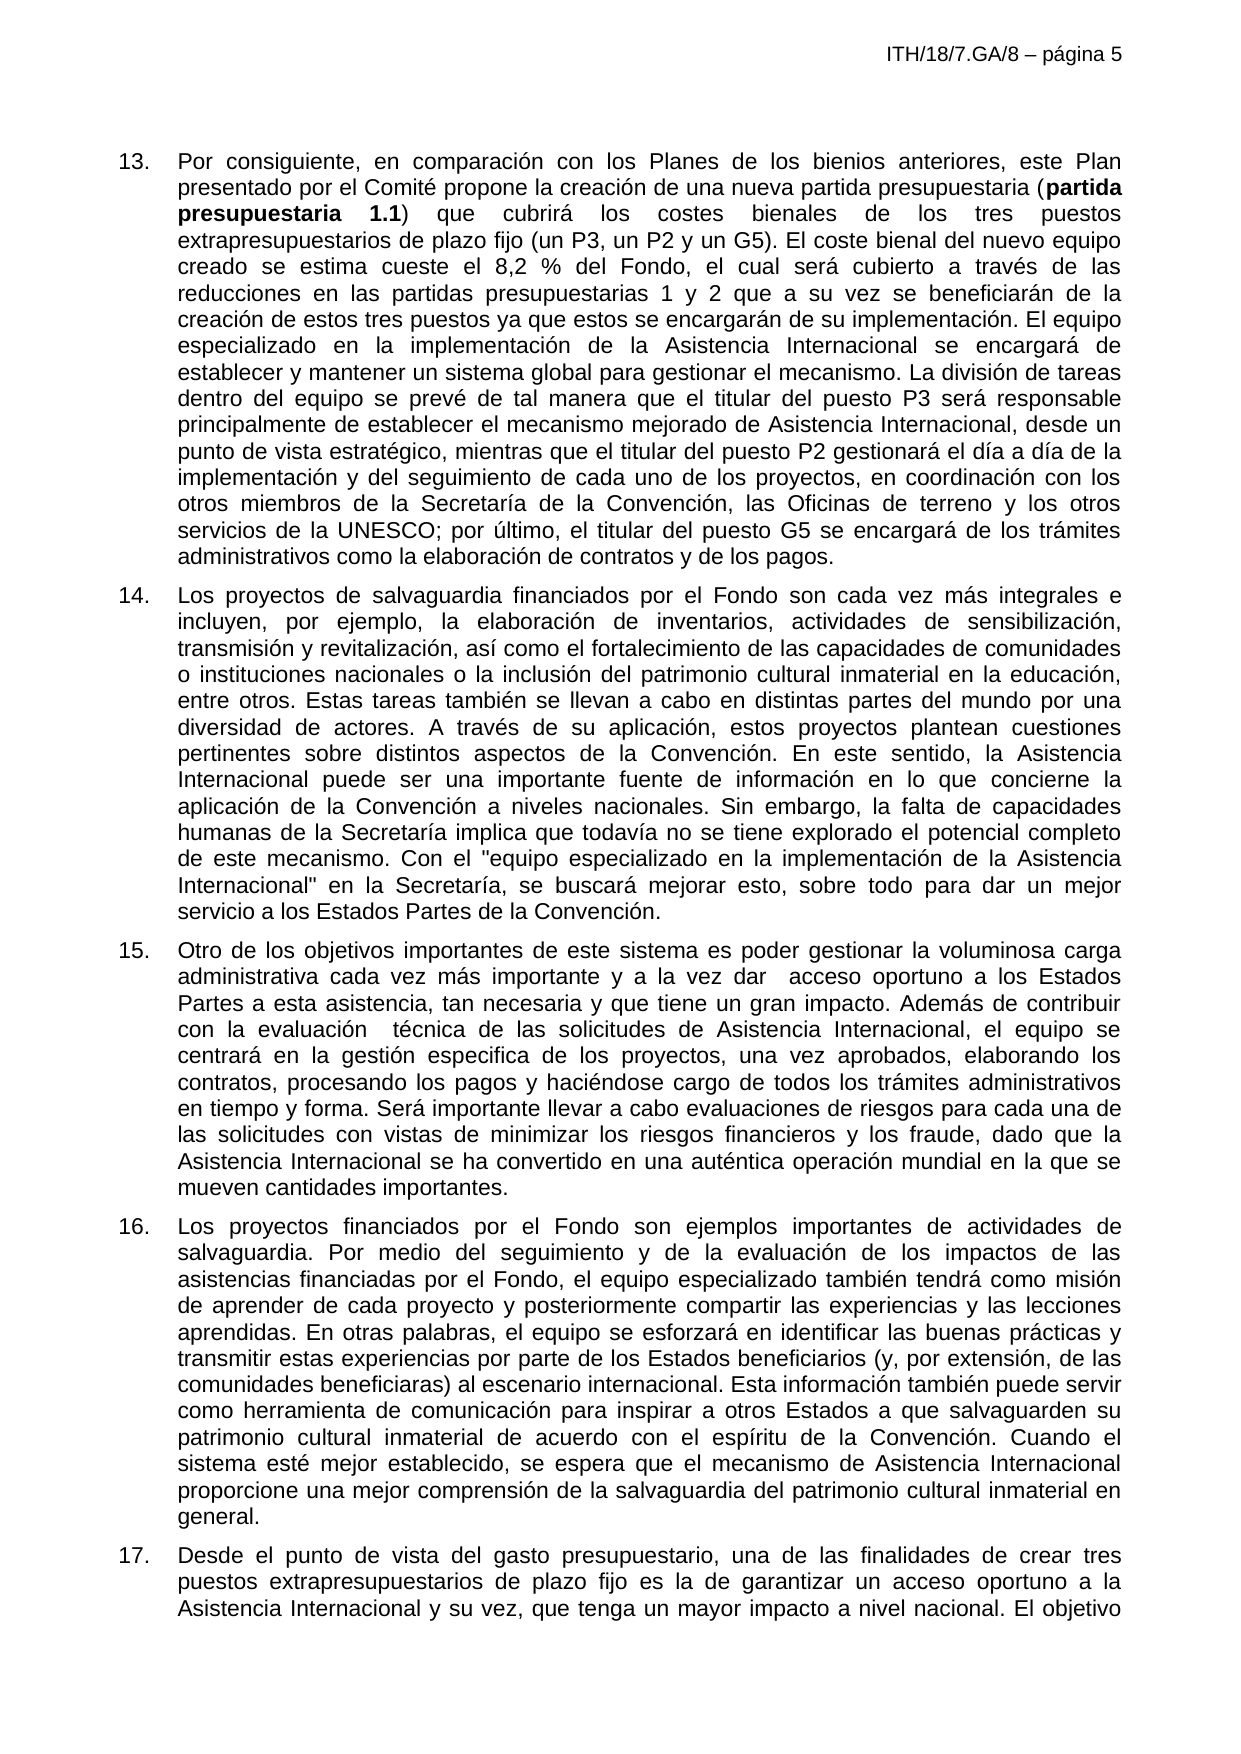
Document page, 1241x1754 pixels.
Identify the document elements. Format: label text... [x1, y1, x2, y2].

text Otro de los objetivos importantes de este sistema es poder gestionar la voluminosa carga administrativa cada vez más importante y a la vez dar acceso oportuno a los Estados Partes a esta asistencia, tan necesaria y que tiene un gran impacto. Además de contribuir con la evaluación técnica de las solicitudes de Asistencia Internacional, el equipo se centrará en la gestión especifica de los proyectos, una vez aprobados, elaborando los contratos, procesando los pagos y haciéndose cargo de todos los trámites administrativos en tiempo y forma. Será importante llevar a cabo evaluaciones de riesgos para cada una de las solicitudes con vistas de minimizar los riesgos financieros y los fraude, dado que la Asistencia Internacional se ha convertido en una auténtica operación mundial en la que se mueven cantidades importantes. [118, 937, 1122, 1201]
text Los proyectos de salvaguardia financiados por el Fondo son cada vez más integrales e incluyen, por ejemplo, la elaboración de inventarios, actividades de sensibilización, transmisión y revitalización, así como el fortalecimiento de las capacidades de comunidades o instituciones nacionales o la inclusión del patrimonio cultural inmaterial en la educación, entre otros. Estas tareas también se llevan a cabo en distintas partes del mundo por una diversidad de actores. A través de su aplicación, estos proyectos plantean cuestiones pertinentes sobre distintos aspectos de la Convención. En este sentido, la Asistencia Internacional puede ser una importante fuente de información en lo que concierne la aplicación de la Convención a niveles nacionales. Sin embargo, la falta de capacidades humanas de la Secretaría implica que todavía no se tiene explorado el potencial completo de este mecanismo. Con el "equipo especializado en la implementación de la Asistencia Internacional" en la Secretaría, se buscará mejorar esto, sobre todo para dar un mejor servicio a los Estados Partes de la Convención. [118, 582, 1122, 924]
text Por consiguiente, en comparación con los Planes de los bienios anteriores, este Plan presentado por el Comité propone la creación de una nueva partida presupuestaria (partida presupuestaria 1.1) que cubrirá los costes bienales de los tres puestos extrapresupuestarios de plazo fijo (un P3, un P2 y un G5). El coste bienal del nuevo equipo creado se estima cueste el 8,2 % del Fondo, el cual será cubierto a través de las reducciones en las partidas presupuestarias 1 y 2 que a su vez se beneficiarán de la creación de estos tres puestos ya que estos se encargarán de su implementación. El equipo especializado en la implementación de la Asistencia Internacional se encargará de establecer y mantener un sistema global para gestionar el mecanismo. La división de tareas dentro del equipo se prevé de tal manera que el titular del puesto P3 será responsable principalmente de establecer el mecanismo mejorado de Asistencia Internacional, desde un punto de vista estratégico, mientras que el titular del puesto P2 gestionará el día a día de la implementación y del seguimiento de cada uno de los proyectos, en coordinación con los otros miembros de la Secretaría de la Convención, las Oficinas de terreno y los otros servicios de la UNESCO; por último, el titular del puesto G5 se encargará de los trámites administrativos como la elaboración de contratos y de los pagos. [118, 148, 1122, 569]
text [118, 1542, 1122, 1621]
text Los proyectos financiados por el Fondo son ejemplos importantes de actividades de salvaguardia. Por medio del seguimiento y de la evaluación de los impactos de las asistencias financiadas por el Fondo, el equipo especializado también tendrá como misión de aprender de cada proyecto y posteriormente compartir las experiencias y las lecciones aprendidas. En otras palabras, el equipo se esforzará en identificar las buenas prácticas y transmitir estas experiencias por parte de los Estados beneficiarios (y, por extensión, de las comunidades beneficiaras) al escenario internacional. Esta información también puede servir como herramienta de comunicación para inspirar a otros Estados a que salvaguarden su patrimonio cultural inmaterial de acuerdo con el espíritu de la Convención. Cuando el sistema esté mejor establecido, se espera que el mecanismo de Asistencia Internacional proporcione una mejor comprensión de la salvaguardia del patrimonio cultural inmaterial en general. [118, 1213, 1122, 1529]
